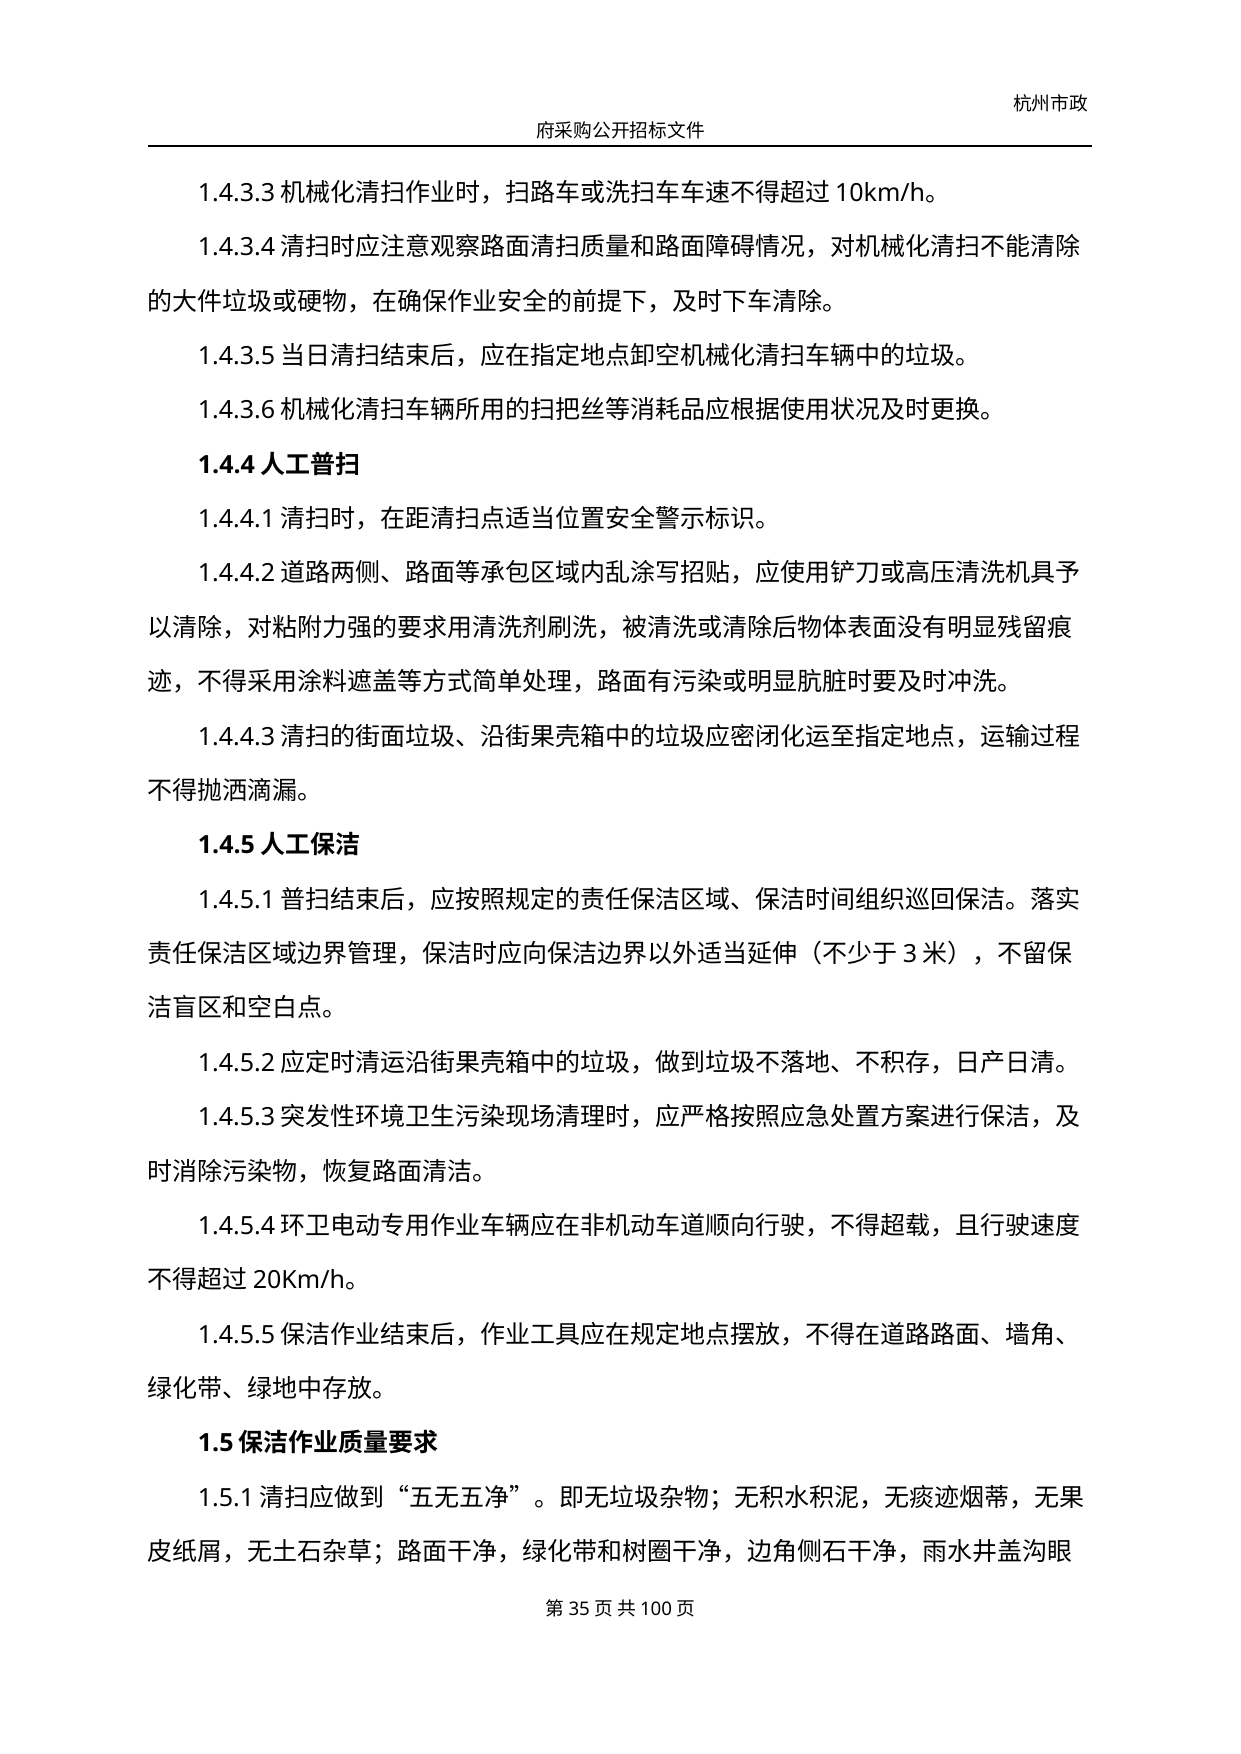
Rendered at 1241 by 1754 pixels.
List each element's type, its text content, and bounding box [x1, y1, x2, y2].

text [148, 1477, 1092, 1568]
text 1.4.3.3机械化清扫作业时，扫路车或洗扫车车速不得超过10km/h。 [148, 172, 1092, 208]
text 1.4.5.2应定时清运沿街果壳箱中的垃圾，做到垃圾不落地、不积存，日产日清。 [148, 1042, 1092, 1078]
text 1.4.5.1普扫结束后，应按照规定的责任保洁区域、保洁时间组织巡回保洁。落实责任保洁区域边界管理，保洁时应向保洁边界以外适当延伸（不少于3米），不留保洁盲区和空白点。 [148, 879, 1092, 1024]
text 1.4.5.5保洁作业结束后，作业工具应在规定地点摆放，不得在道路路面、墙角、绿化带、绿地中存放。 [148, 1314, 1092, 1405]
text 1.5保洁作业质量要求 [148, 1423, 1092, 1459]
text 1.4.5人工保洁 [148, 825, 1092, 861]
text 1.4.4.1清扫时，在距清扫点适当位置安全警示标识。 [148, 498, 1092, 535]
text 1.4.4人工普扫 [148, 444, 1092, 480]
text 1.4.3.5当日清扫结束后，应在指定地点卸空机械化清扫车辆中的垃圾。 [148, 335, 1092, 372]
text 1.4.4.2道路两侧、路面等承包区域内乱涂写招贴，应使用铲刀或高压清洗机具予以清除，对粘附力强的要求用清洗剂刷洗，被清洗或清除后物体表面没有明显残留痕迹，不得采用涂料遮盖等方式简单处理，路面有污染或明显肮脏时要及时冲洗。 [148, 553, 1092, 698]
text 1.4.3.6机械化清扫车辆所用的扫把丝等消耗品应根据使用状况及时更换。 [148, 390, 1092, 426]
text 1.4.3.4清扫时应注意观察路面清扫质量和路面障碍情况，对机械化清扫不能清除的大件垃圾或硬物，在确保作业安全的前提下，及时下车清除。 [148, 227, 1092, 317]
text 1.4.5.4环卫电动专用作业车辆应在非机动车道顺向行驶，不得超载，且行驶速度不得超过20Km/h。 [148, 1205, 1092, 1296]
text 1.4.5.3突发性环境卫生污染现场清理时，应严格按照应急处置方案进行保洁，及时消除污染物，恢复路面清洁。 [148, 1097, 1092, 1187]
text 1.4.4.3清扫的街面垃圾、沿街果壳箱中的垃圾应密闭化运至指定地点，运输过程不得抛洒滴漏。 [148, 716, 1092, 807]
